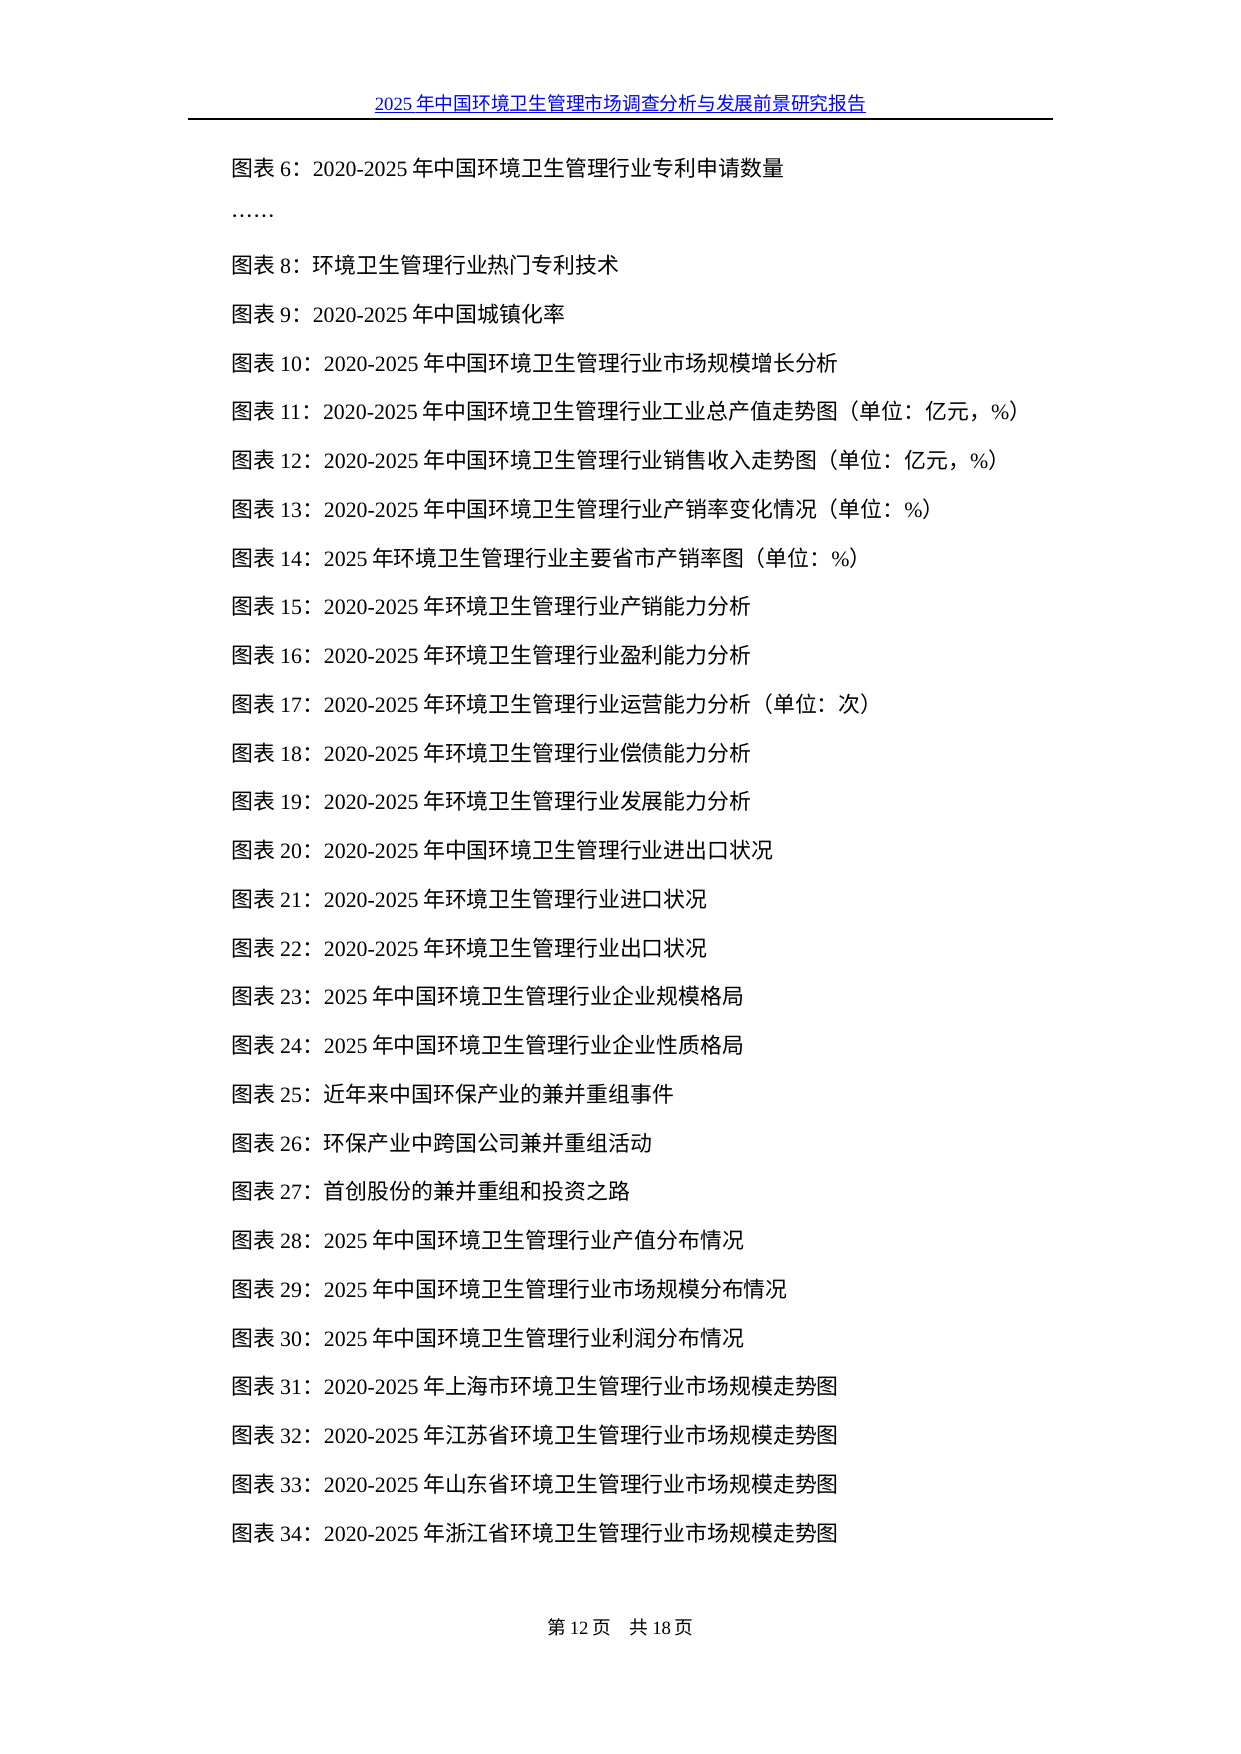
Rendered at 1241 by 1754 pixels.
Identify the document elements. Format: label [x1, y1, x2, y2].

text [187, 150, 1053, 1548]
